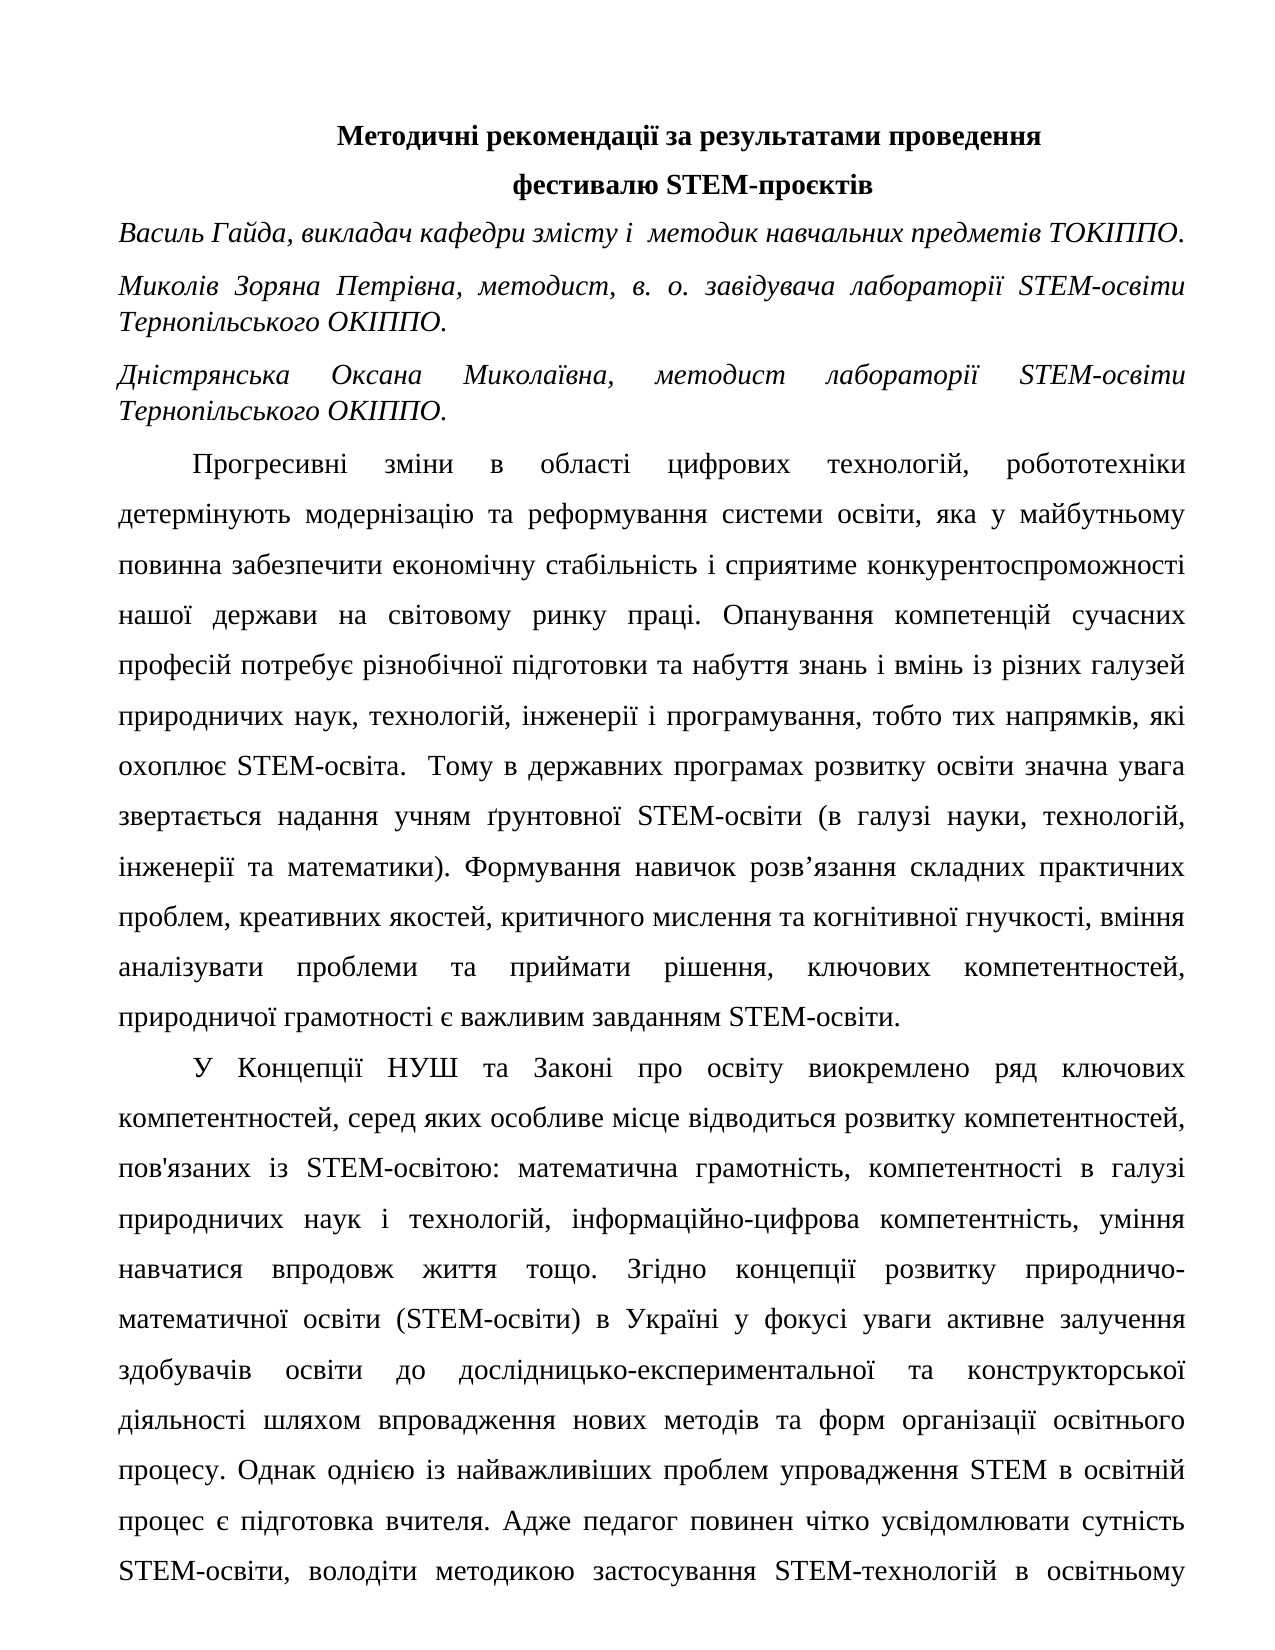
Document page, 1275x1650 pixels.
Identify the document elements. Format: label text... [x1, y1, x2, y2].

text Прогресивні зміни в області цифрових технологій, робототехніки детермінують модернізацію та реформування системи освіти, яка у майбутньому повинна забезпечити економічну стабільність і сприятиме конкурентоспроможності нашої держави на світовому ринку праці. Опанування компетенцій сучасних професій потребує різнобічної підготовки та набуття знань і вмінь із різних галузей природничих наук, технологій, інженерії і програмування, тобто тих напрямків, які охоплює STEM-освіта. Тому в державних програмах розвитку освіти значна увага звертається надання учням ґрунтовної STEM-освіти (в галузі науки, технологій, інженерії та математики). Формування навичок розв’язання складних практичних проблем, креативних якостей, критичного мислення та когнітивної гнучкості, вміння аналізувати проблеми та приймати рішення, ключових компетентностей, природничої грамотності є важливим завданням STEM-освіти. [118, 446, 1186, 1033]
text Дністрянська Оксана Миколаївна, методист лабораторії STEM-освіти Тернопільського ОКІППО. [118, 357, 1186, 427]
text Миколів Зоряна Петрівна, методист, в. о. завідувача лабораторії STEM-освіти Тернопільського ОКІППО. [118, 268, 1186, 338]
text фестивалю STEM-проєктів [118, 167, 1186, 200]
text Методичні рекомендації за результатами проведення [118, 118, 1186, 152]
text Василь Гайда, викладач кафедри змісту і методик навчальних предметів ТОКІППО. [118, 215, 1186, 249]
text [118, 1050, 1186, 1587]
